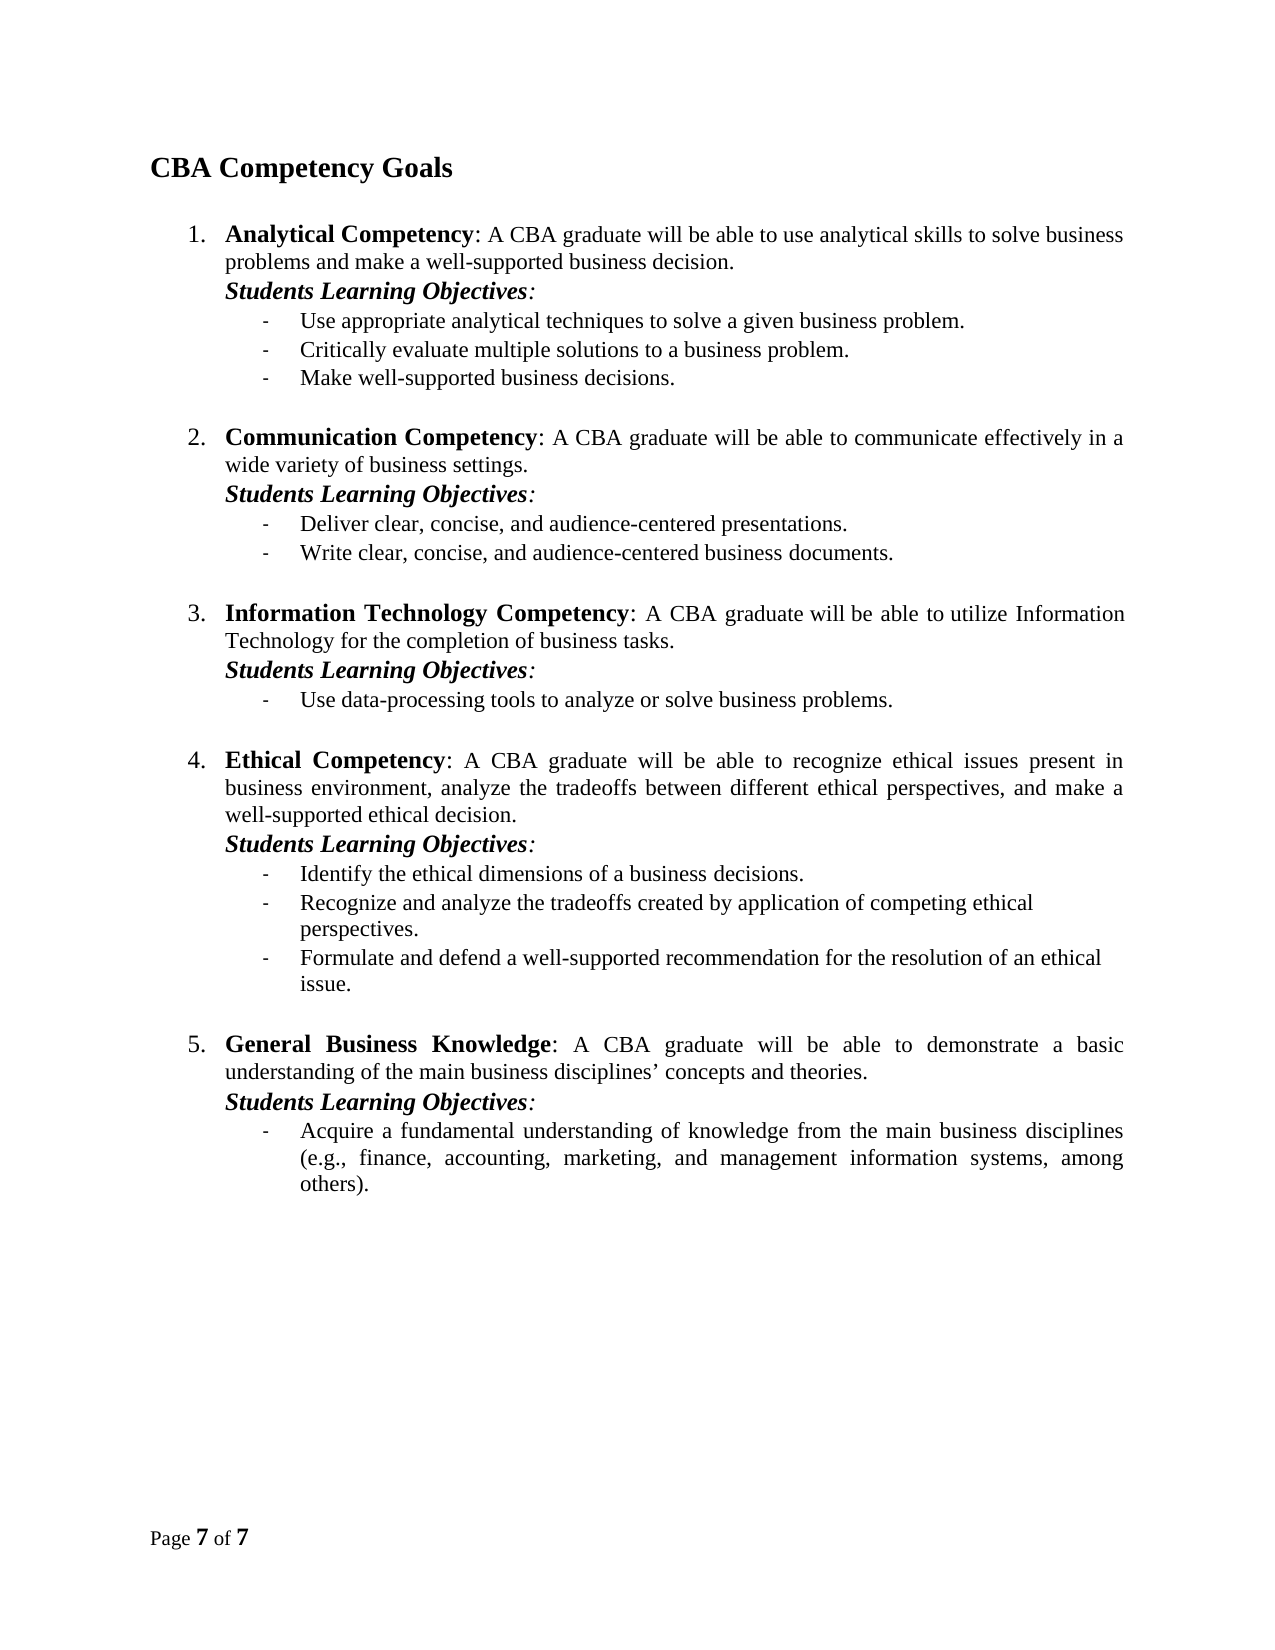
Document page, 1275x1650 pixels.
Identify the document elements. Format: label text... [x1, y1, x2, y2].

list Recognize and analyze the tradeoffs created by application of competing ethical perspectives. [262, 888, 1125, 941]
list Identify the ethical dimensions of a business decisions. [262, 860, 1125, 886]
list Students Learning Objectives: [225, 655, 1125, 684]
list Students Learning Objectives: [225, 479, 1125, 508]
list Make well-supported business decisions. [262, 364, 1125, 391]
list Ethical Competency: A CBA graduate will be able to recognize ethical issues present in business environment, analyze the tradeoffs between different ethical perspectives, and make a well-supported ethical decision. [187, 746, 1125, 827]
list Information Technology Competency: A CBA graduate will be able to utilize Information Technology for the completion of business tasks. [187, 598, 1125, 653]
list Communication Competency: A CBA graduate will be able to communicate effectively in a wide variety of business settings. [187, 422, 1125, 477]
list Students Learning Objectives: [225, 276, 1125, 305]
text CBA Competency Goals [150, 150, 1125, 183]
list Students Learning Objectives: [225, 829, 1125, 858]
list Write clear, concise, and audience-centered business documents. [262, 538, 1125, 565]
list Use appropriate analytical techniques to solve a given business problem. [262, 307, 1125, 334]
list General Business Knowledge: A CBA graduate will be able to demonstrate a basic understanding of the main business disciplines’ concepts and theories. [187, 1029, 1125, 1084]
list Acquire a fundamental understanding of knowledge from the main business disciplines (e.g., finance, accounting, marketing, and management information systems, among others). [262, 1117, 1125, 1197]
list Critically evaluate multiple solutions to a business problem. [262, 336, 1125, 362]
list Use data-processing tools to analyze or solve business problems. [262, 686, 1125, 713]
list Formulate and defend a well-supported recommendation for the resolution of an ethical issue. [262, 943, 1125, 996]
list Analytical Competency: A CBA graduate will be able to use analytical skills to solve business problems and make a well-supported business decision. [187, 219, 1125, 274]
list Deliver clear, concise, and audience-centered presentations. [262, 510, 1125, 536]
list Students Learning Objectives: [225, 1087, 1125, 1115]
